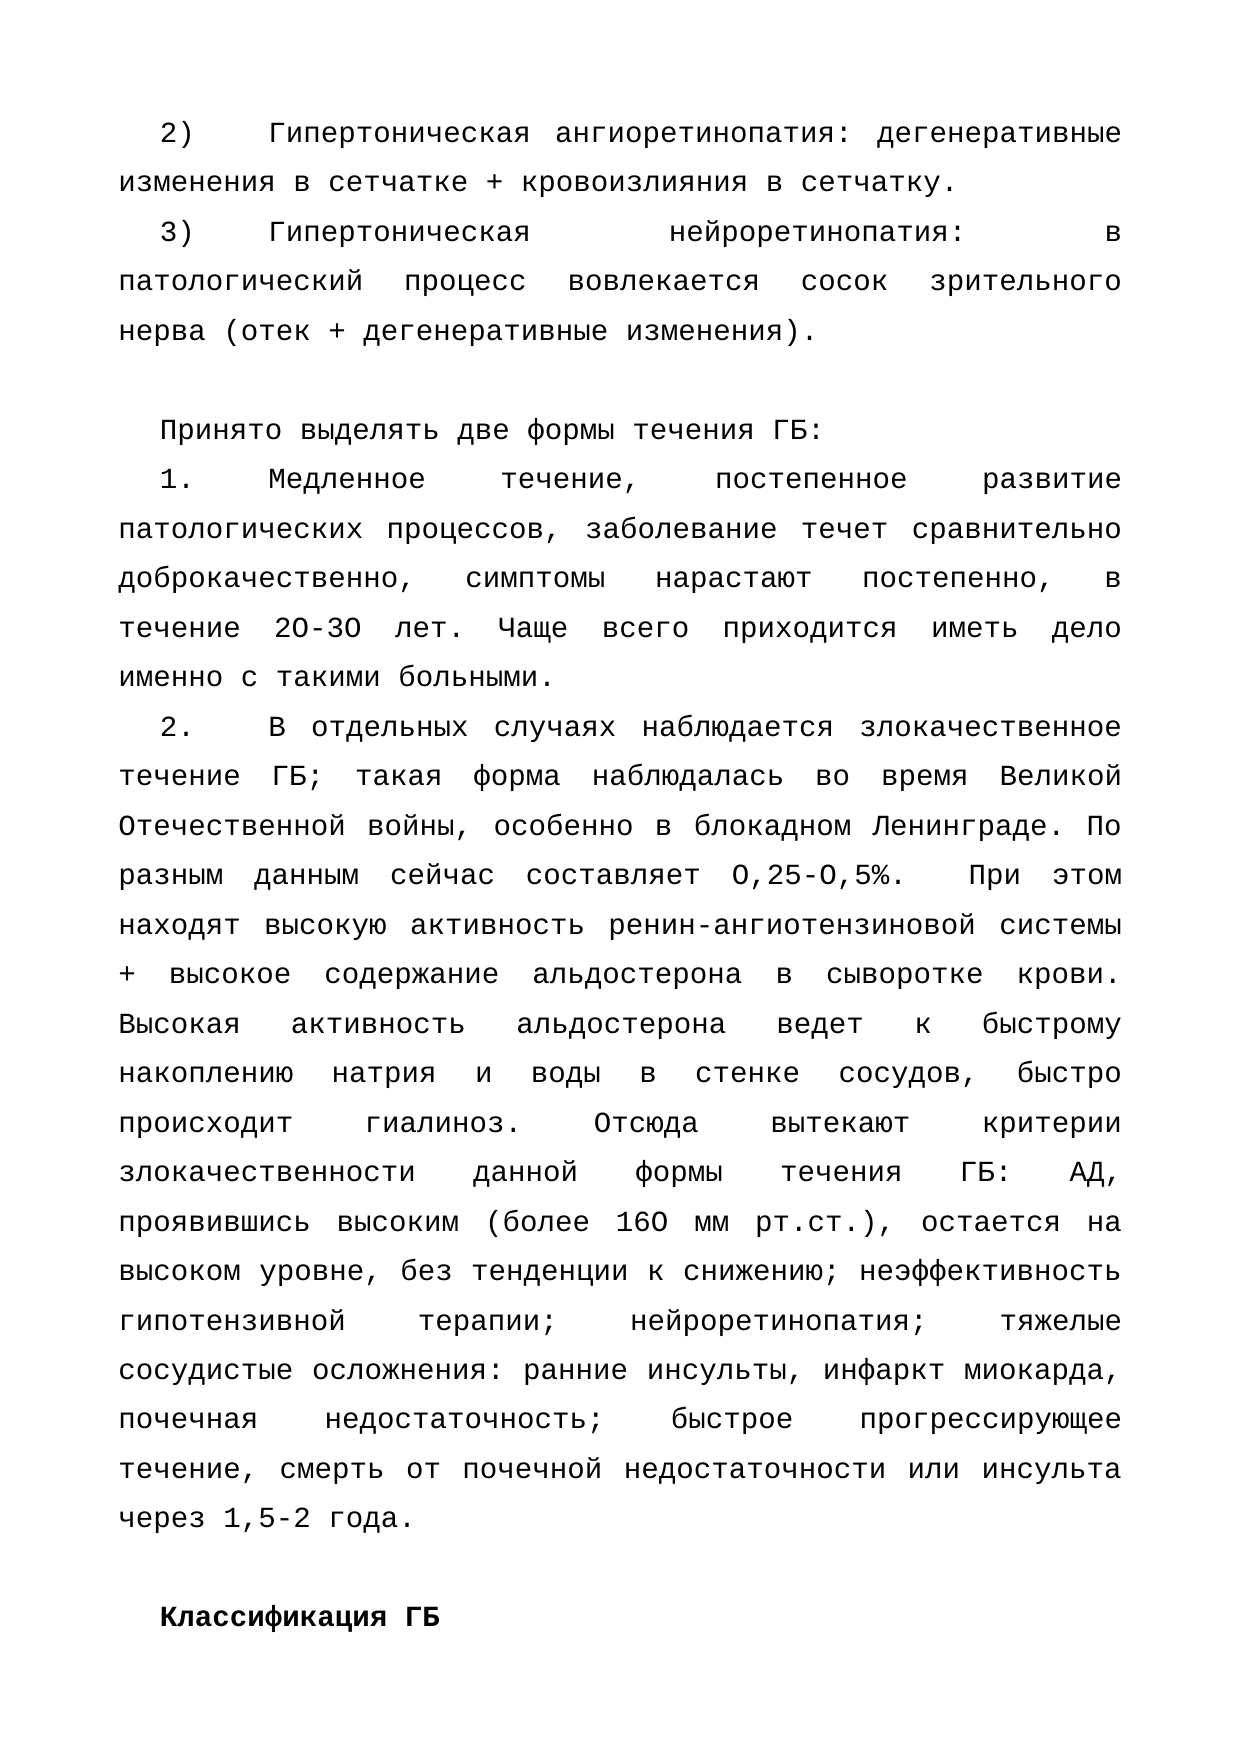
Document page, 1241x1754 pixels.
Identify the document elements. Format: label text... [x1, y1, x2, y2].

text Принято выделять две формы течения ГБ: [118, 415, 1122, 448]
text Классификация ГБ [118, 1602, 1122, 1636]
text 2. В отдельных случаях наблюдается злокачественное течение ГБ; такая форма наблюдалась во время Великой Отечественной войны, особенно в блокадном Ленинграде. По разным данным сейчас составляет О,25-О,5%. При этом находят высокую активность ренин-ангиотензиновой системы + высокое содержание альдостерона в сыворотке крови. Высокая активность альдостерона ведет к быстрому накоплению натрия и воды в стенке сосудов, быстро происходит гиалиноз. Отсюда вытекают критерии злокачественности данной формы течения ГБ: АД, проявившись высоким (более 16О мм рт.ст.), остается на высоком уровне, без тенденции к снижению; неэффективность гипотензивной терапии; нейроретинопатия; тяжелые сосудистые осложнения: ранние инсульты, инфаркт миокарда, почечная недостаточность; быстрое прогрессирующее течение, смерть от почечной недостаточности или инсульта через 1,5-2 года. [118, 712, 1122, 1537]
text 2) Гипертоническая ангиоретинопатия: дегенеративные изменения в сетчатке + кровоизлияния в сетчатку. [118, 118, 1122, 201]
text 3) Гипертоническая нейроретинопатия: в патологический процесс вовлекается сосок зрительного нерва (отек + дегенеративные изменения). [118, 217, 1122, 349]
text 1. Медленное течение, постепенное развитие патологических процессов, заболевание течет сравнительно доброкачественно, симптомы нарастают постепенно, в течение 2О-3О лет. Чаще всего приходится иметь дело именно с такими больными. [118, 464, 1122, 695]
